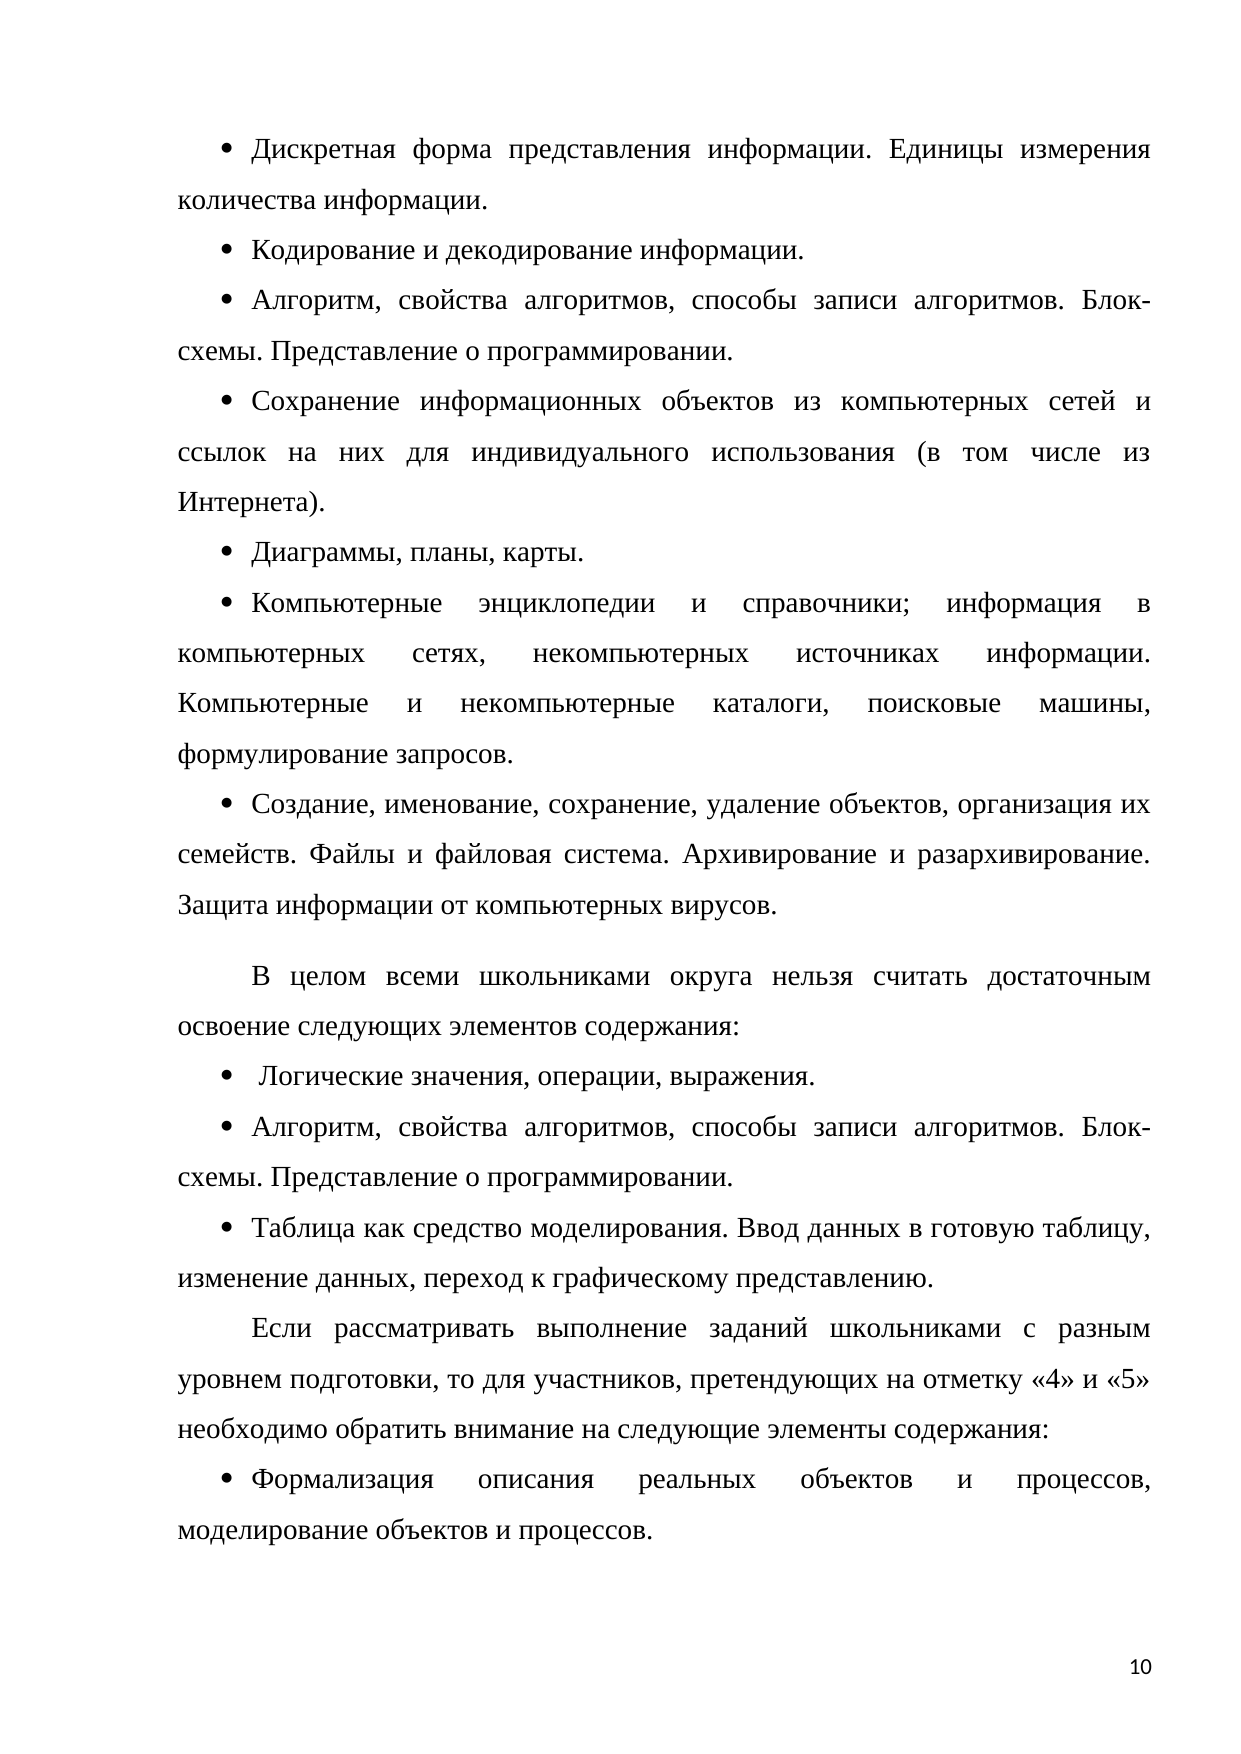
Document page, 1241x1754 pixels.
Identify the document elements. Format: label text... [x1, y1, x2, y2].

list Таблица как средство моделирования. Ввод данных в готовую таблицу, изменение данных, переход к графическому представлению. [177, 1210, 1152, 1294]
text В целом всеми школьниками округа нельзя считать достаточным освоение следующих элементов содержания: [177, 958, 1152, 1042]
list Дискретная форма представления информации. Единицы измерения количества информации. [177, 131, 1152, 215]
list Алгоритм, свойства алгоритмов, способы записи алгоритмов. Блок-схемы. Представление о программировании. [177, 282, 1152, 366]
list Алгоритм, свойства алгоритмов, способы записи алгоритмов. Блок-схемы. Представление о программировании. [177, 1109, 1152, 1193]
list Компьютерные энциклопедии и справочники; информация в компьютерных сетях, некомпьютерных источниках информации. Компьютерные и некомпьютерные каталоги, поисковые машины, формулирование запросов. [177, 585, 1152, 769]
list Кодирование и декодирование информации. [177, 232, 1152, 266]
list Логические значения, операции, выражения. [177, 1058, 1152, 1092]
list Сохранение информационных объектов из компьютерных сетей и ссылок на них для индивидуального использования (в том числе из Интернета). [177, 383, 1152, 517]
list Диаграммы, планы, карты. [177, 534, 1152, 568]
list Формализация описания реальных объектов и процессов, моделирование объектов и процессов. [177, 1461, 1152, 1545]
text Если рассматривать выполнение заданий школьниками с разным уровнем подготовки, то для участников, претендующих на отметку «4» и «5» необходимо обратить внимание на следующие элементы содержания: [177, 1310, 1152, 1444]
list Создание, именование, сохранение, удаление объектов, организация их семейств. Файлы и файловая система. Архивирование и разархивирование. Защита информации от компьютерных вирусов. [177, 786, 1152, 920]
